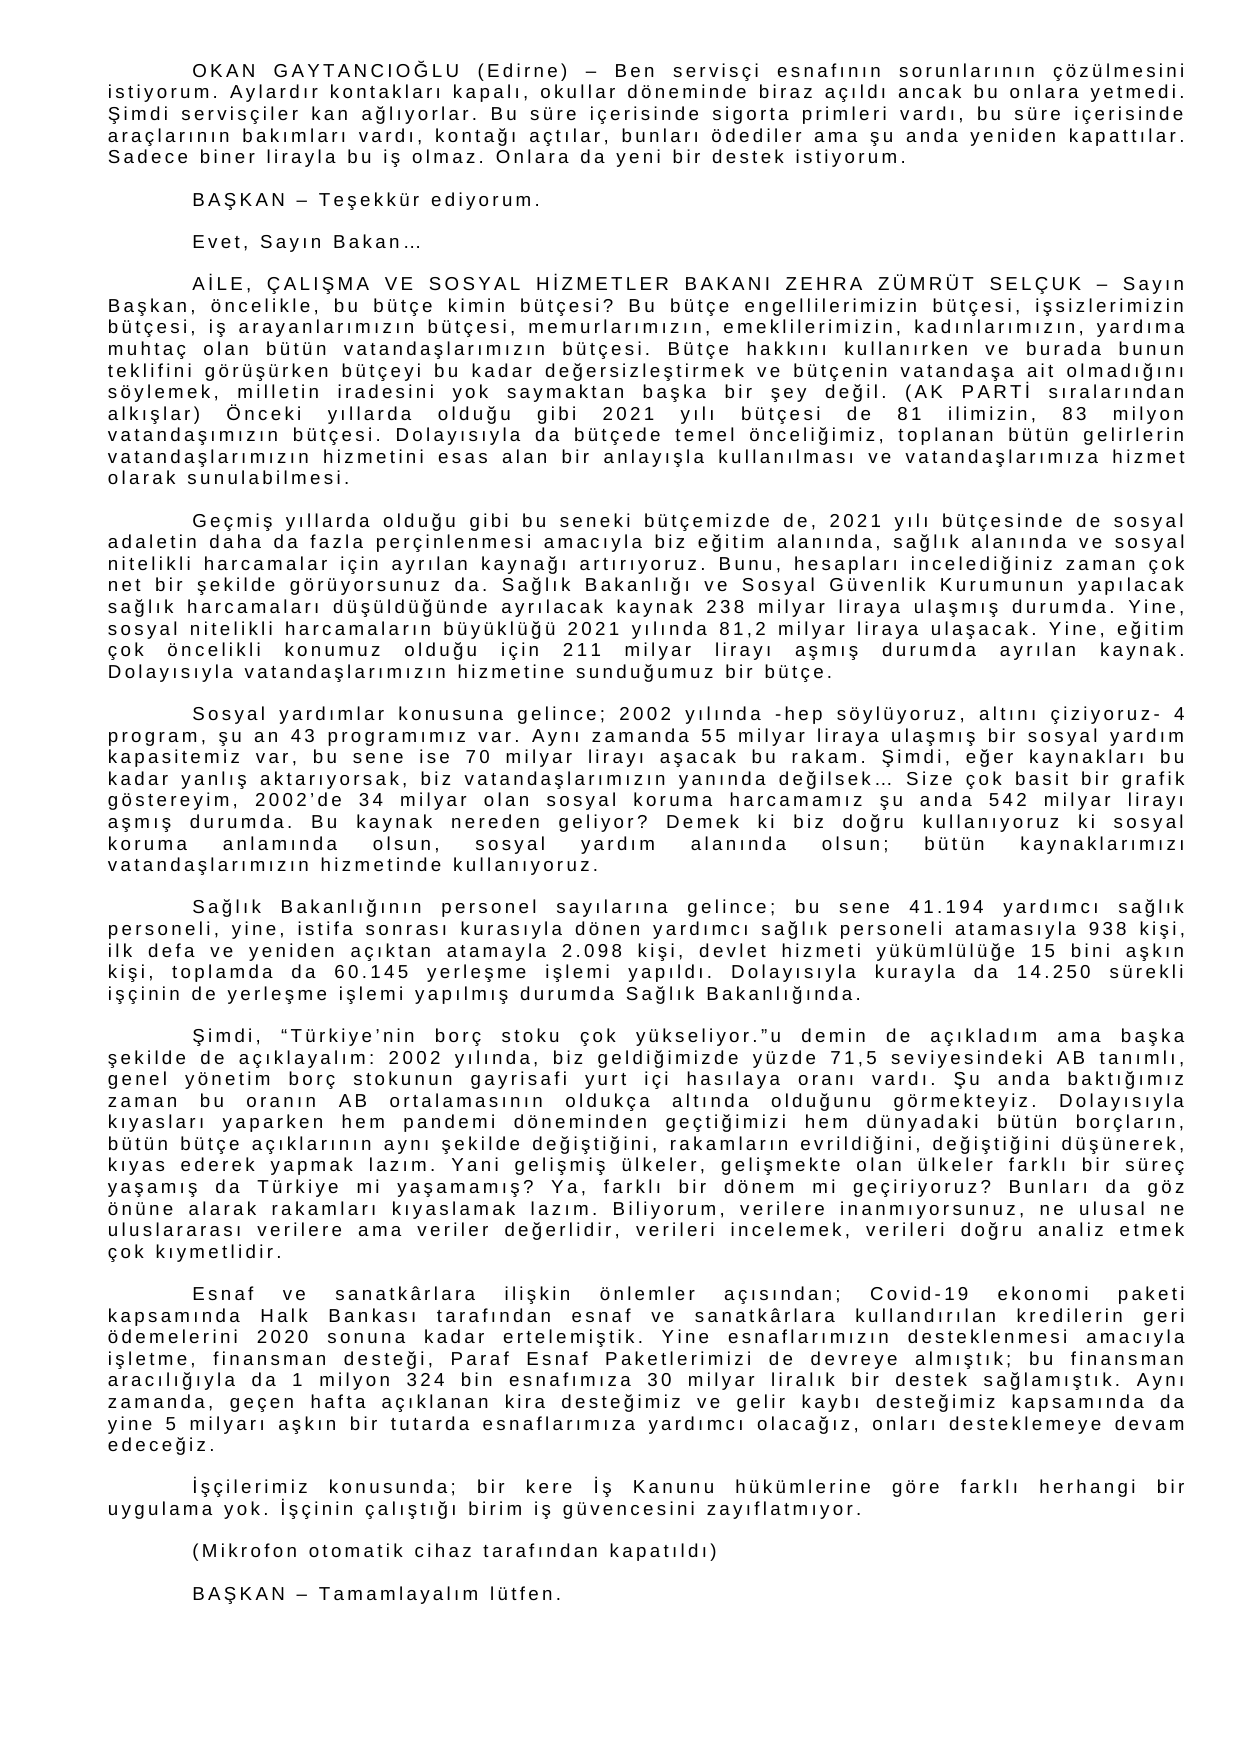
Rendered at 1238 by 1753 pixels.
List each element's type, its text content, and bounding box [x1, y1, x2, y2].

text Evet, Sayın Bakan… [108, 231, 1186, 252]
text AİLE, ÇALIŞMA VE SOSYAL HİZMETLER BAKANI ZEHRA ZÜMRÜT SELÇUK – Sayın Başkan, öncelikle, bu bütçe kimin bütçesi? Bu bütçe engellilerimizin bütçesi, işsizlerimizin bütçesi, iş arayanlarımızın bütçesi, memurlarımızın, emeklilerimizin, kadınlarımızın, yardıma muhtaç olan bütün vatandaşlarımızın bütçesi. Bütçe hakkını kullanırken ve burada bunun teklifini görüşürken bütçeyi bu kadar değersizleştirmek ve bütçenin vatandaşa ait olmadığını söylemek, milletin iradesini yok saymaktan başka bir şey değil. (AK PARTİ sıralarından alkışlar) Önceki yıllarda olduğu gibi 2021 yılı bütçesi de 81 ilimizin, 83 milyon vatandaşımızın bütçesi. Dolayısıyla da bütçede temel önceliğimiz, toplanan bütün gelirlerin vatandaşlarımızın hizmetini esas alan bir anlayışla kullanılması ve vatandaşlarımıza hizmet olarak sunulabilmesi. [108, 273, 1186, 489]
text Sosyal yardımlar konusuna gelince; 2002 yılında -hep söylüyoruz, altını çiziyoruz- 4 program, şu an 43 programımız var. Aynı zamanda 55 milyar liraya ulaşmış bir sosyal yardım kapasitemiz var, bu sene ise 70 milyar lirayı aşacak bu rakam. Şimdi, eğer kaynakları bu kadar yanlış aktarıyorsak, biz vatandaşlarımızın yanında değilsek… Size çok basit bir grafik göstereyim, 2002’de 34 milyar olan sosyal koruma harcamamız şu anda 542 milyar lirayı aşmış durumda. Bu kaynak nereden geliyor? Demek ki biz doğru kullanıyoruz ki sosyal koruma anlamında olsun, sosyal yardım alanında olsun; bütün kaynaklarımızı vatandaşlarımızın hizmetinde kullanıyoruz. [108, 703, 1186, 875]
text Şimdi, “Türkiye’nin borç stoku çok yükseliyor.”u demin de açıkladım ama başka şekilde de açıklayalım: 2002 yılında, biz geldiğimizde yüzde 71,5 seviyesindeki AB tanımlı, genel yönetim borç stokunun gayrisafi yurt içi hasılaya oranı vardı. Şu anda baktığımız zaman bu oranın AB ortalamasının oldukça altında olduğunu görmekteyiz. Dolayısıyla kıyasları yaparken hem pandemi döneminden geçtiğimizi hem dünyadaki bütün borçların, bütün bütçe açıklarının aynı şekilde değiştiğini, rakamların evrildiğini, değiştiğini düşünerek, kıyas ederek yapmak lazım. Yani gelişmiş ülkeler, gelişmekte olan ülkeler farklı bir süreç yaşamış da Türkiye mi yaşamamış? Ya, farklı bir dönem mi geçiriyoruz? Bunları da göz önüne alarak rakamları kıyaslamak lazım. Biliyorum, verilere inanmıyorsunuz, ne ulusal ne uluslararası verilere ama veriler değerlidir, verileri incelemek, verileri doğru analiz etmek çok kıymetlidir. [108, 1025, 1186, 1262]
text Sağlık Bakanlığının personel sayılarına gelince; bu sene 41.194 yardımcı sağlık personeli, yine, istifa sonrası kurasıyla dönen yardımcı sağlık personeli atamasıyla 938 kişi, ilk defa ve yeniden açıktan atamayla 2.098 kişi, devlet hizmeti yükümlülüğe 15 bini aşkın kişi, toplamda da 60.145 yerleşme işlemi yapıldı. Dolayısıyla kurayla da 14.250 sürekli işçinin de yerleşme işlemi yapılmış durumda Sağlık Bakanlığında. [108, 896, 1186, 1004]
text BAŞKAN – Teşekkür ediyorum. [108, 188, 1186, 210]
text BAŞKAN – Tamamlayalım lütfen. [108, 1583, 1186, 1604]
text Geçmiş yıllarda olduğu gibi bu seneki bütçemizde de, 2021 yılı bütçesinde de sosyal adaletin daha da fazla perçinlenmesi amacıyla biz eğitim alanında, sağlık alanında ve sosyal nitelikli harcamalar için ayrılan kaynağı artırıyoruz. Bunu, hesapları incelediğiniz zaman çok net bir şekilde görüyorsunuz da. Sağlık Bakanlığı ve Sosyal Güvenlik Kurumunun yapılacak sağlık harcamaları düşüldüğünde ayrılacak kaynak 238 milyar liraya ulaşmış durumda. Yine, sosyal nitelikli harcamaların büyüklüğü 2021 yılında 81,2 milyar liraya ulaşacak. Yine, eğitim çok öncelikli konumuz olduğu için 211 milyar lirayı aşmış durumda ayrılan kaynak. Dolayısıyla vatandaşlarımızın hizmetine sunduğumuz bir bütçe. [108, 509, 1186, 682]
text OKAN GAYTANCIOĞLU (Edirne) – Ben servisçi esnafının sorunlarının çözülmesini istiyorum. Aylardır kontakları kapalı, okullar döneminde biraz açıldı ancak bu onlara yetmedi. Şimdi servisçiler kan ağlıyorlar. Bu süre içerisinde sigorta primleri vardı, bu süre içerisinde araçlarının bakımları vardı, kontağı açtılar, bunları ödediler ama şu anda yeniden kapattılar. Sadece biner lirayla bu iş olmaz. Onlara da yeni bir destek istiyorum. [108, 60, 1186, 167]
text İşçilerimiz konusunda; bir kere İş Kanunu hükümlerine göre farklı herhangi bir uygulama yok. İşçinin çalıştığı birim iş güvencesini zayıflatmıyor. [108, 1476, 1186, 1519]
text (Mikrofon otomatik cihaz tarafından kapatıldı) [108, 1540, 1186, 1562]
text Esnaf ve sanatkârlara ilişkin önlemler açısından; Covid-19 ekonomi paketi kapsamında Halk Bankası tarafından esnaf ve sanatkârlara kullandırılan kredilerin geri ödemelerini 2020 sonuna kadar ertelemiştik. Yine esnaflarımızın desteklenmesi amacıyla işletme, finansman desteği, Paraf Esnaf Paketlerimizi de devreye almıştık; bu finansman aracılığıyla da 1 milyon 324 bin esnafımıza 30 milyar liralık bir destek sağlamıştık. Aynı zamanda, geçen hafta açıklanan kira desteğimiz ve gelir kaybı desteğimiz kapsamında da yine 5 milyarı aşkın bir tutarda esnaflarımıza yardımcı olacağız, onları desteklemeye devam edeceğiz. [108, 1283, 1186, 1455]
